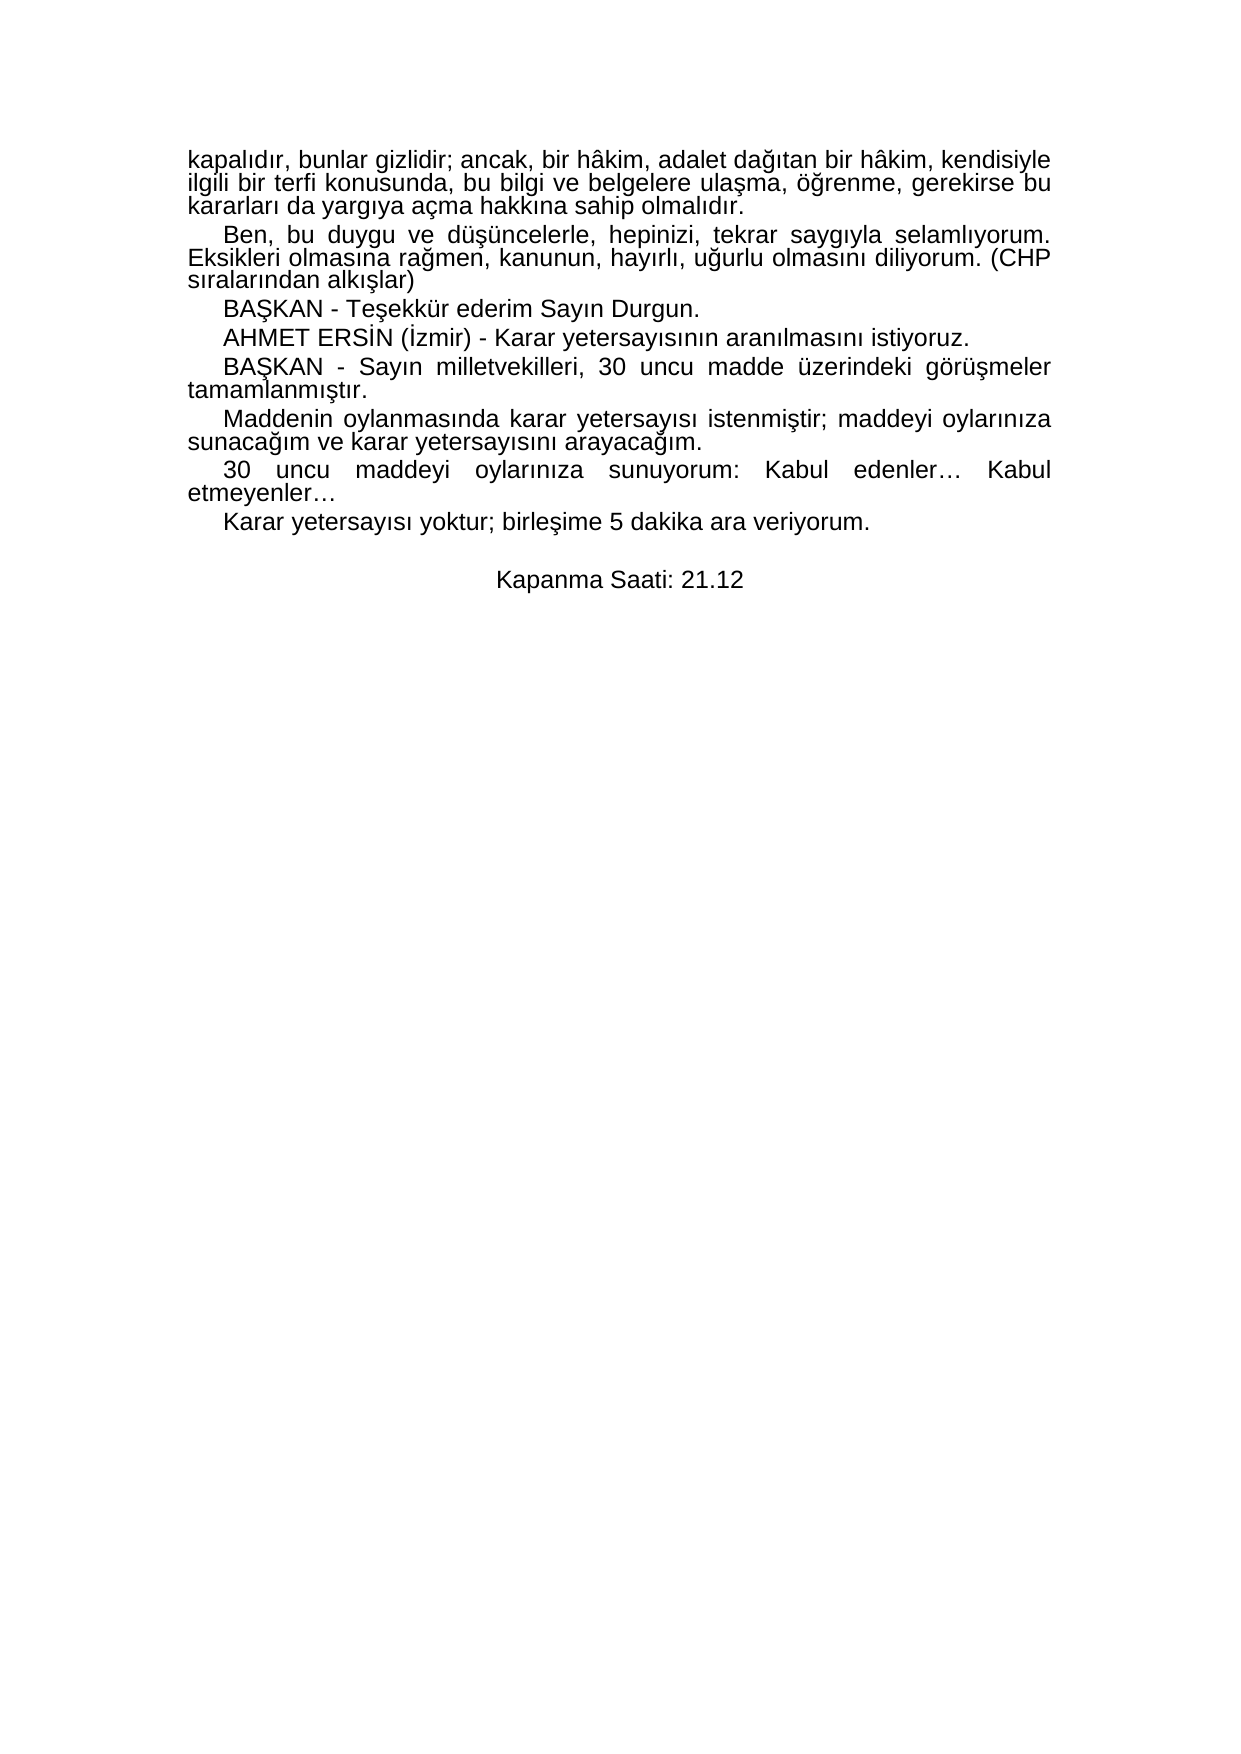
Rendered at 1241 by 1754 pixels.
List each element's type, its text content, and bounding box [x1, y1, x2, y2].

text 30 uncu maddeyi oylarınıza sunuyorum: Kabul edenler… Kabul etmeyenler… [187, 461, 1053, 506]
text Maddenin oylanmasında karar yetersayısı istenmiştir; maddeyi oylarınıza sunacağım ve karar yetersayısını arayacağım. [187, 409, 1053, 455]
text Ben, bu duygu ve düşüncelerle, hepinizi, tekrar saygıyla selamlıyorum. Eksikleri olmasına rağmen, kanunun, hayırlı, uğurlu olmasını diliyorum. (CHP sıralarından alkışlar) [187, 225, 1053, 293]
text BAŞKAN - Teşekkür ederim Sayın Durgun. [187, 299, 1053, 322]
text AHMET ERSİN (İzmir) - Karar yetersayısının aranılmasını istiyoruz. [187, 328, 406, 351]
text BAŞKAN - Sayın milletvekilleri, 30 uncu madde üzerindeki görüşmeler tamamlanmıştır. [187, 357, 1053, 403]
text Kapanma Saati: 21.12 [187, 570, 1053, 593]
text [187, 150, 1053, 219]
text Karar yetersayısı yoktur; birleşime 5 dakika ara veriyorum. [187, 512, 1053, 535]
text AHMET ERSİN (İzmir) - Karar yetersayısının aranılmasını istiyoruz. [466, 328, 1053, 351]
